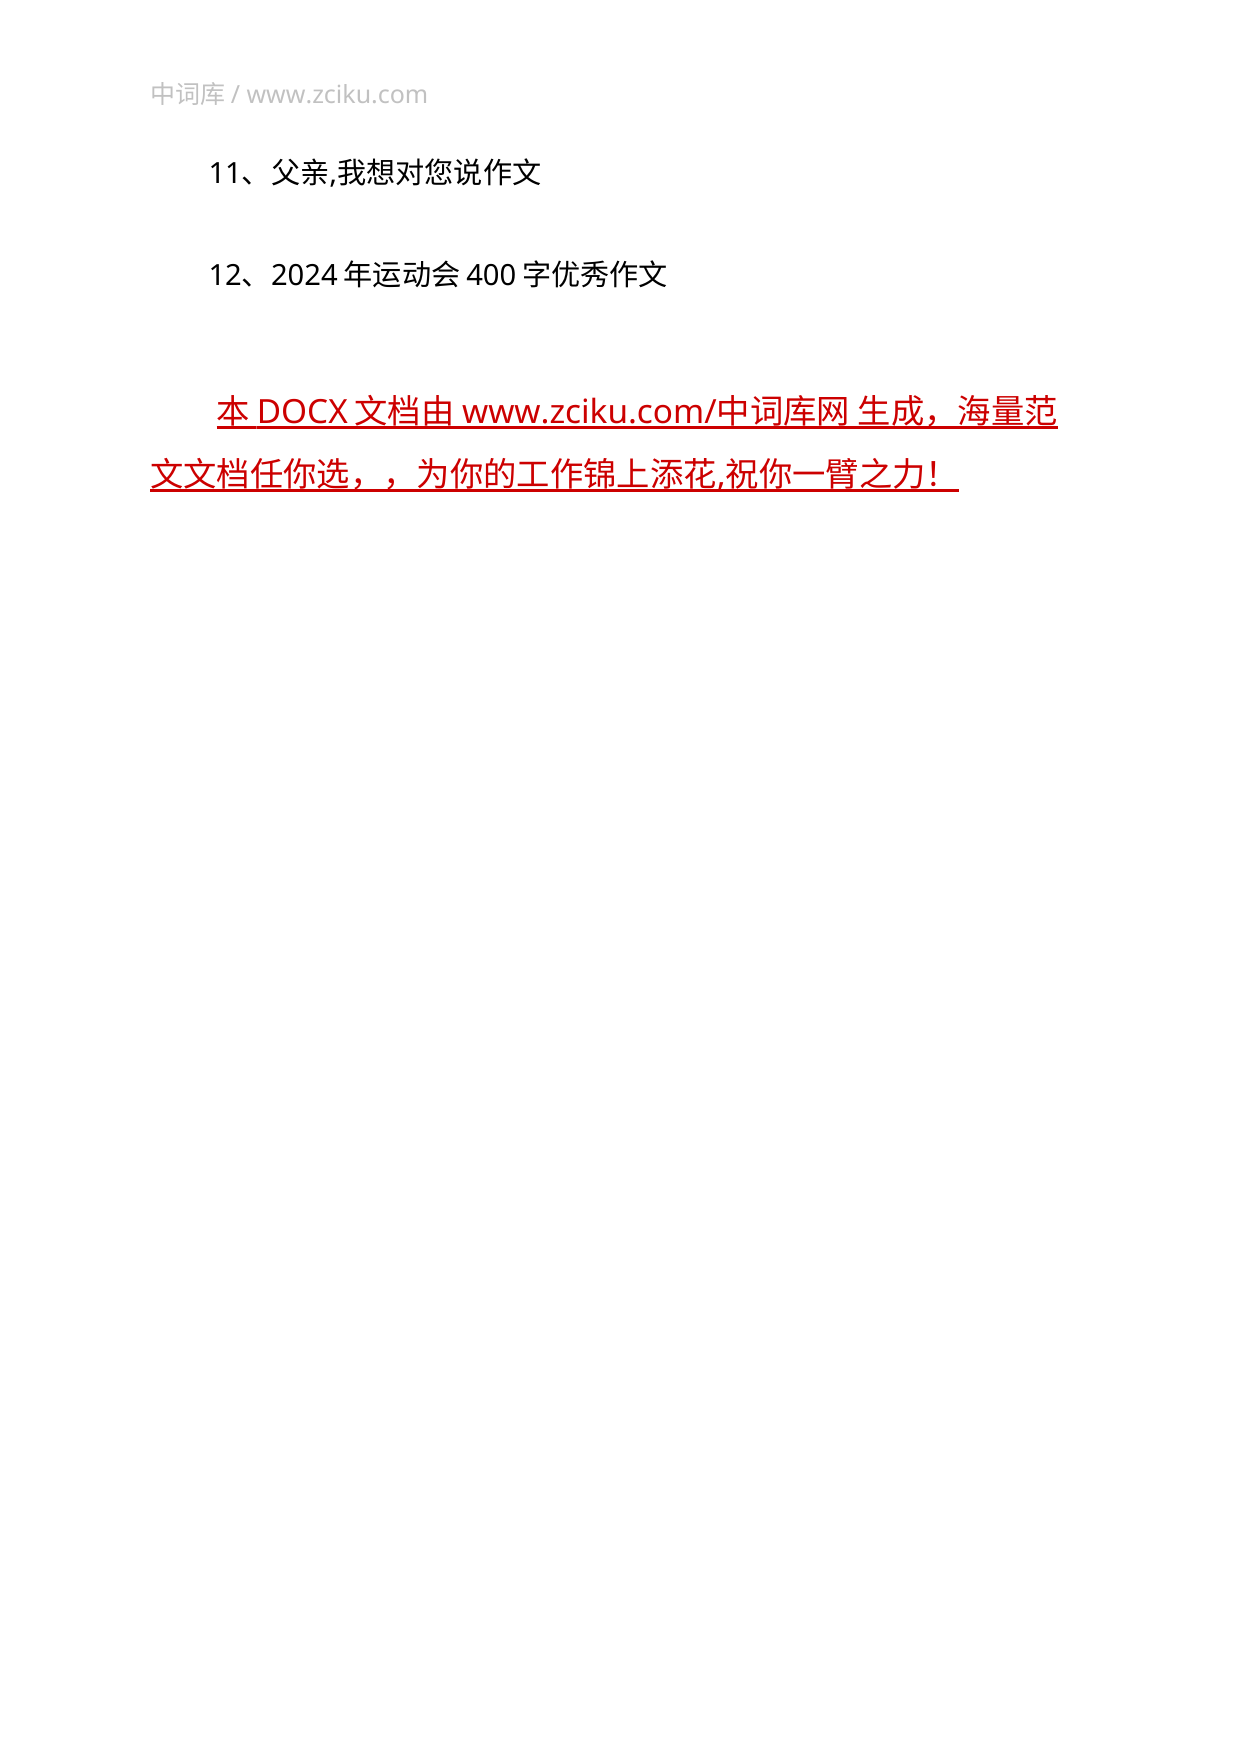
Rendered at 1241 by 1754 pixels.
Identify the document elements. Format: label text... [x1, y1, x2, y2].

text 11、父亲,我想对您说作文 [150, 150, 1090, 192]
text 12、2024年运动会400字优秀作文 [150, 252, 1090, 294]
text 本DOCX文档由 www.zciku.com/中词库网 生成，海量范文文档任你选，，为你的工作锦上添花,祝你一臂之力！ [150, 385, 1090, 496]
